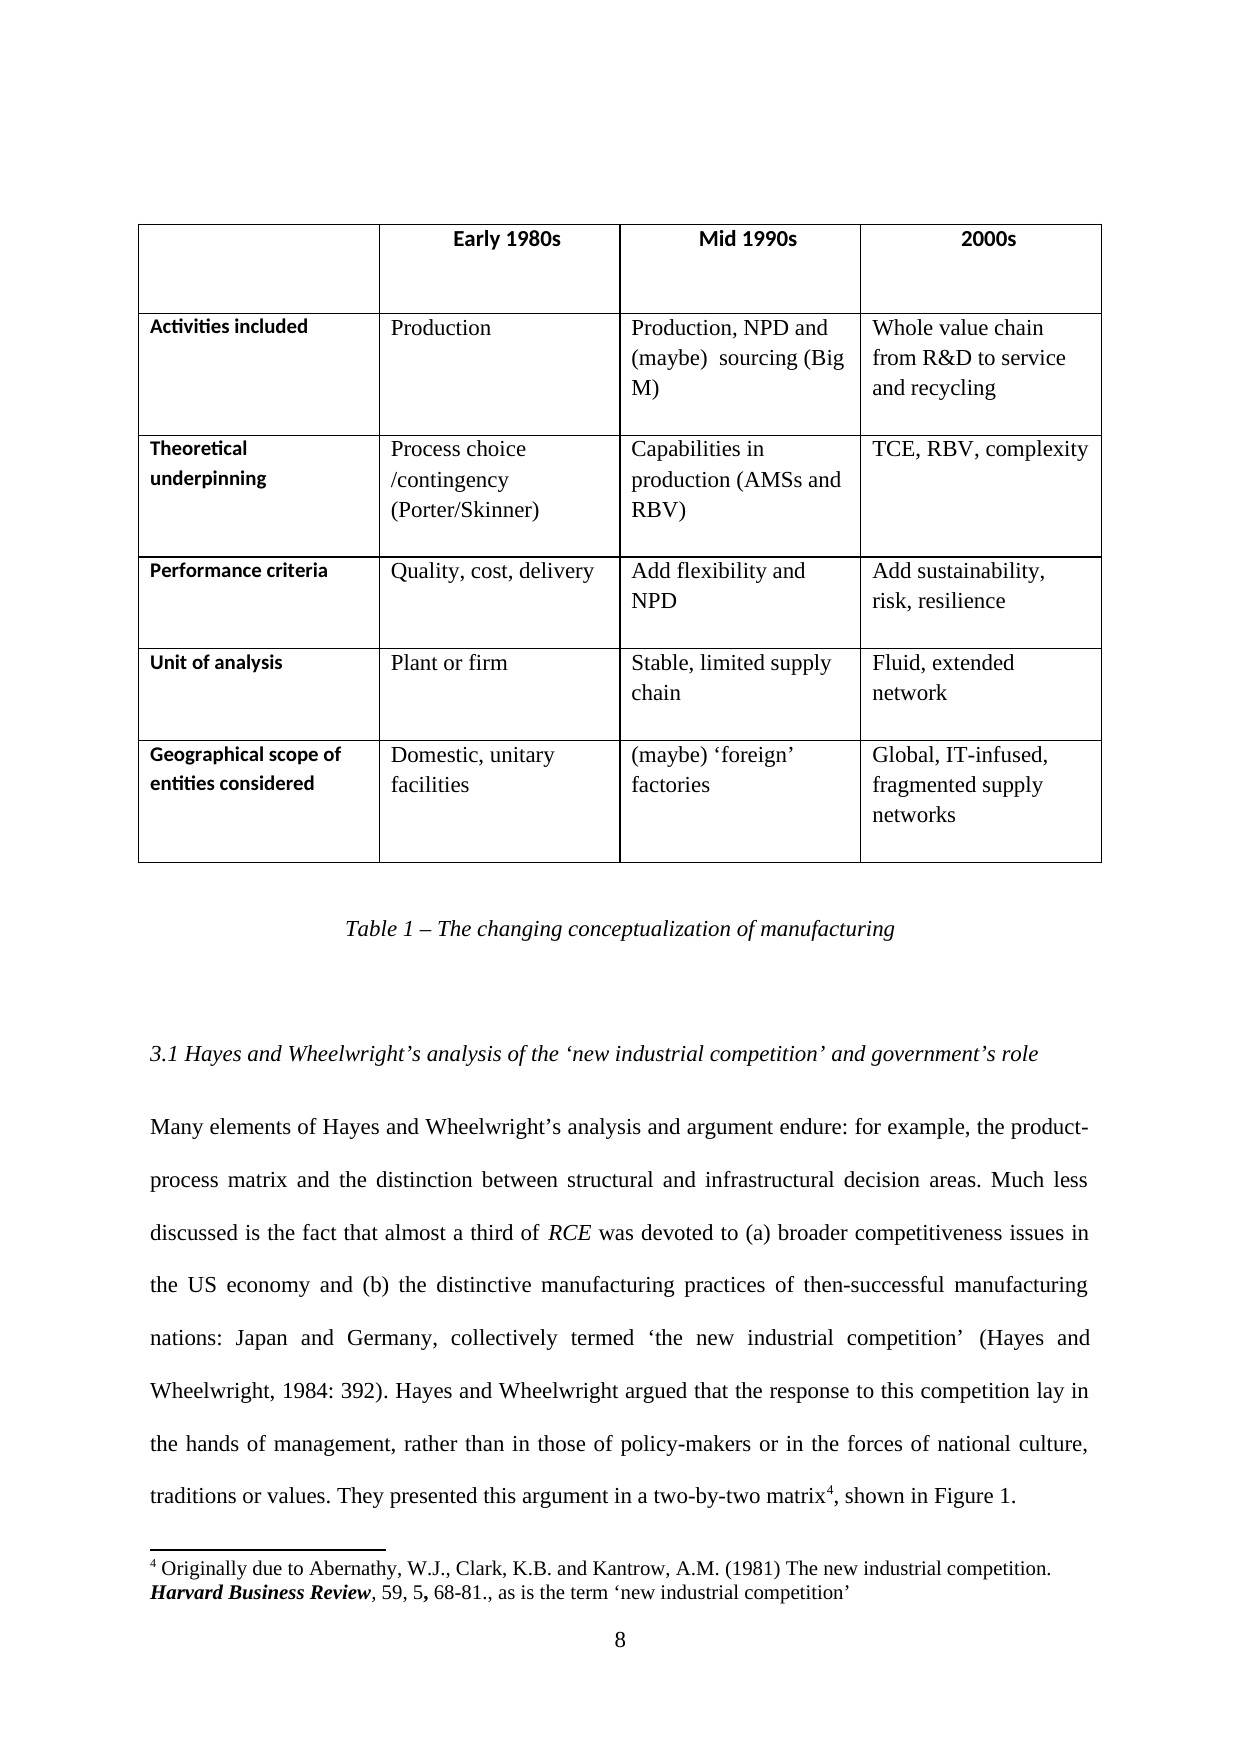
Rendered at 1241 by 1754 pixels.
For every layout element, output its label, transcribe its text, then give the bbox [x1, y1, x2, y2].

table_cell Global, IT-infused, fragmented supply networks [861, 741, 1101, 862]
table_cell Theoretical underpinning [139, 436, 379, 556]
table_cell Stable, limited supply chain [621, 649, 860, 740]
table_header Early 1980s [380, 225, 619, 313]
table_cell Production, NPD and (maybe) sourcing (Big M) [621, 314, 860, 434]
table_cell Add sustainability, risk, resilience [861, 558, 1101, 648]
table_cell Add flexibility and NPD [621, 558, 860, 648]
table_cell Unit of analysis [139, 649, 379, 740]
table_cell (maybe) ‘foreign’ factories [621, 741, 860, 862]
table_cell TCE, RBV, complexity [861, 436, 1101, 556]
table_cell Process choice /contingency (Porter/Skinner) [380, 436, 619, 556]
table_cell Capabilities in production (AMSs and RBV) [621, 436, 860, 556]
table_cell Whole value chain from R&D to service and recycling [861, 314, 1101, 434]
text Table 1 – The changing conceptualization of manufacturing [150, 915, 1090, 942]
table_header Mid 1990s [621, 225, 860, 313]
table_cell Performance criteria [139, 558, 379, 648]
table_header [139, 225, 379, 313]
table_cell Fluid, extended network [861, 649, 1101, 740]
text Many elements of Hayes and Wheelwright’s analysis and argument endure: for example, the product-process matrix and the distinction between structural and infrastructural decision areas. Much less discussed is the fact that almost a third of RCE was devoted to (a) broader competitiveness issues in the US economy and (b) the distinctive manufacturing practices of then-successful manufacturing nations: Japan and Germany, collectively termed ‘the new industrial competition’ (Hayes and Wheelwright, 1984: 392). Hayes and Wheelwright argued that the response to this competition lay in the hands of management, rather than in those of policy-makers or in the forces of national culture, traditions or values. They presented this argument in a two-by-two matrix, shown in Figure 1. [150, 1113, 1090, 1509]
table_cell Plant or firm [380, 649, 619, 740]
text 3.1 Hayes and Wheelwright’s analysis of the ‘new industrial competition’ and government’s role [150, 1040, 1090, 1066]
table_cell Production [380, 314, 619, 434]
table_header 2000s [861, 225, 1101, 313]
table_cell Geographical scope of entities considered [139, 741, 379, 862]
table_cell Domestic, unitary facilities [380, 741, 619, 862]
table_cell Quality, cost, delivery [380, 558, 619, 648]
table_cell Activities included [139, 314, 379, 434]
